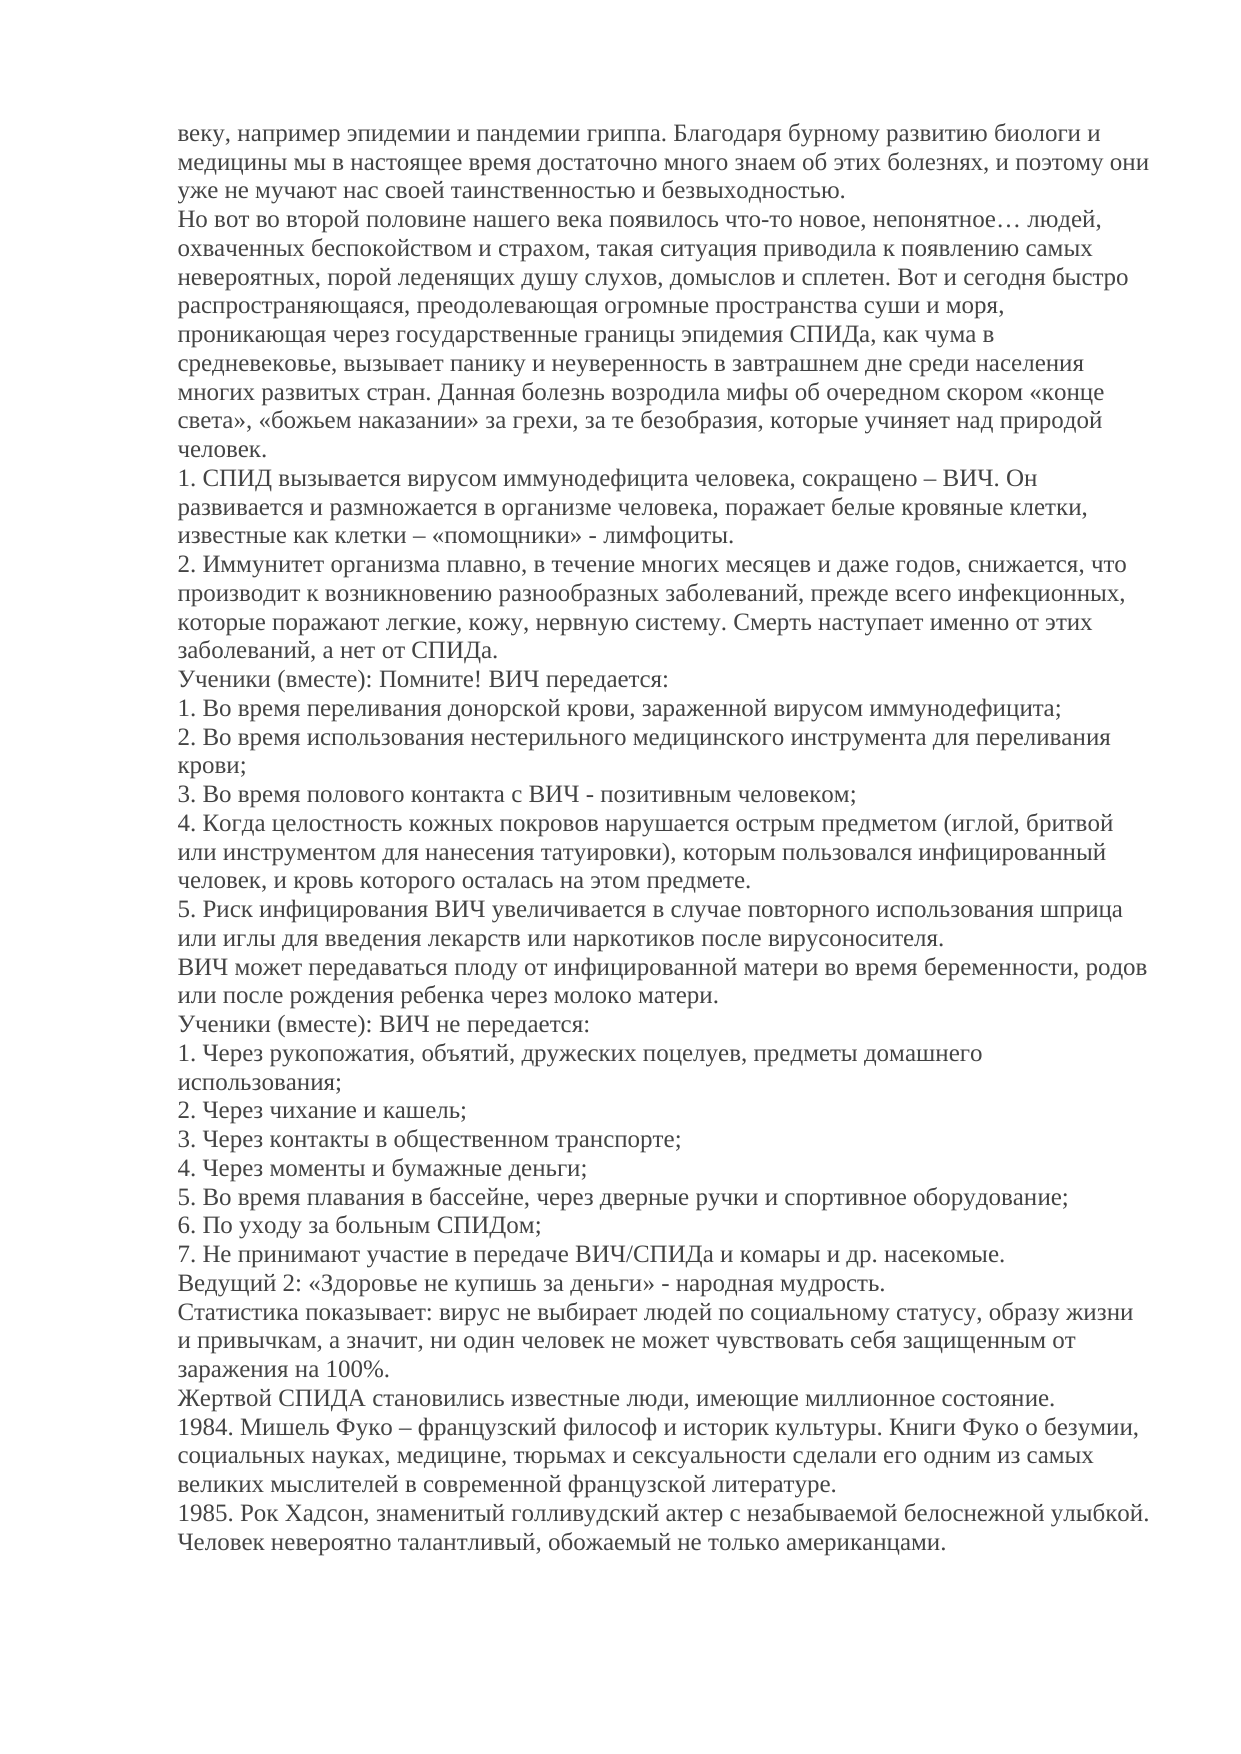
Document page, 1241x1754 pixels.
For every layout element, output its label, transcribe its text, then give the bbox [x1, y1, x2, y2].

text 4. Когда целостность кожных покровов нарушается острым предметом (иглой, бритвой или инструментом для нанесения татуировки), которым пользовался инфицированный человек, и кровь которого осталась на этом предмете. [177, 808, 1152, 894]
text 7. Не принимают участие в передаче ВИЧ/СПИДа и комары и др. насекомые. [177, 1239, 1152, 1268]
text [177, 118, 1152, 204]
text Ученики (вместе): ВИЧ не передается: [177, 1009, 1152, 1038]
text 6. По уходу за больным СПИДом; [177, 1211, 1152, 1239]
text Статистика показывает: вирус не выбирает людей по социальному статусу, образу жизни и привычкам, а значит, ни один человек не может чувствовать себя защищенным от заражения на 100%. [177, 1297, 1152, 1383]
text Ученики (вместе): Помните! ВИЧ передается: [177, 664, 1152, 693]
text Жертвой СПИДА становились известные люди, имеющие миллионное состояние. [177, 1383, 1152, 1412]
text 1985. Рок Хадсон, знаменитый голливудский актер с незабываемой белоснежной улыбкой. Человек невероятно талантливый, обожаемый не только американцами. [177, 1498, 1152, 1556]
text 3. Через контакты в общественном транспорте; [177, 1124, 1152, 1153]
text 1984. Мишель Фуко – французский философ и историк культуры. Книги Фуко о безумии, социальных науках, медицине, тюрьмах и сексуальности сделали его одним из самых великих мыслителей в современной французской литературе. [177, 1412, 1152, 1498]
text 2. Иммунитет организма плавно, в течение многих месяцев и даже годов, снижается, что производит к возникновению разнообразных заболеваний, прежде всего инфекционных, которые поражают легкие, кожу, нервную систему. Смерть наступает именно от этих заболеваний, а нет от СПИДа. [177, 549, 1152, 664]
text 3. Во время полового контакта с ВИЧ - позитивным человеком; [177, 779, 1152, 808]
text 1. СПИД вызывается вирусом иммунодефицита человека, сокращено – ВИЧ. Он развивается и размножается в организме человека, поражает белые кровяные клетки, известные как клетки – «помощники» - лимфоциты. [177, 463, 1152, 549]
text 2. Через чихание и кашель; [177, 1096, 1152, 1124]
text 5. Риск инфицирования ВИЧ увеличивается в случае повторного использования шприца или иглы для введения лекарств или наркотиков после вирусоносителя. [177, 894, 1152, 952]
text ВИЧ может передаваться плоду от инфицированной матери во время беременности, родов или после рождения ребенка через молоко матери. [177, 952, 1152, 1009]
text Но вот во второй половине нашего века появилось что-то новое, непонятное… людей, охваченных беспокойством и страхом, такая ситуация приводила к появлению самых невероятных, порой леденящих душу слухов, домыслов и сплетен. Вот и сегодня быстро распространяющаяся, преодолевающая огромные пространства суши и моря, проникающая через государственные границы эпидемия СПИДа, как чума в средневековье, вызывает панику и неуверенность в завтрашнем дне среди населения многих развитых стран. Данная болезнь возродила мифы об очередном скором «конце света», «божьем наказании» за грехи, за те безобразия, которые учиняет над природой человек. [177, 204, 1152, 463]
text 2. Во время использования нестерильного медицинского инструмента для переливания крови; [177, 722, 1152, 779]
text 5. Во время плавания в бассейне, через дверные ручки и спортивное оборудование; [177, 1182, 1152, 1211]
text 4. Через моменты и бумажные деньги; [177, 1153, 1152, 1182]
text 1. Во время переливания донорской крови, зараженной вирусом иммунодефицита; [177, 693, 1152, 722]
text 1. Через рукопожатия, объятий, дружеских поцелуев, предметы домашнего использования; [177, 1038, 1152, 1096]
text Ведущий 2: «Здоровье не купишь за деньги» - народная мудрость. [177, 1268, 1152, 1297]
